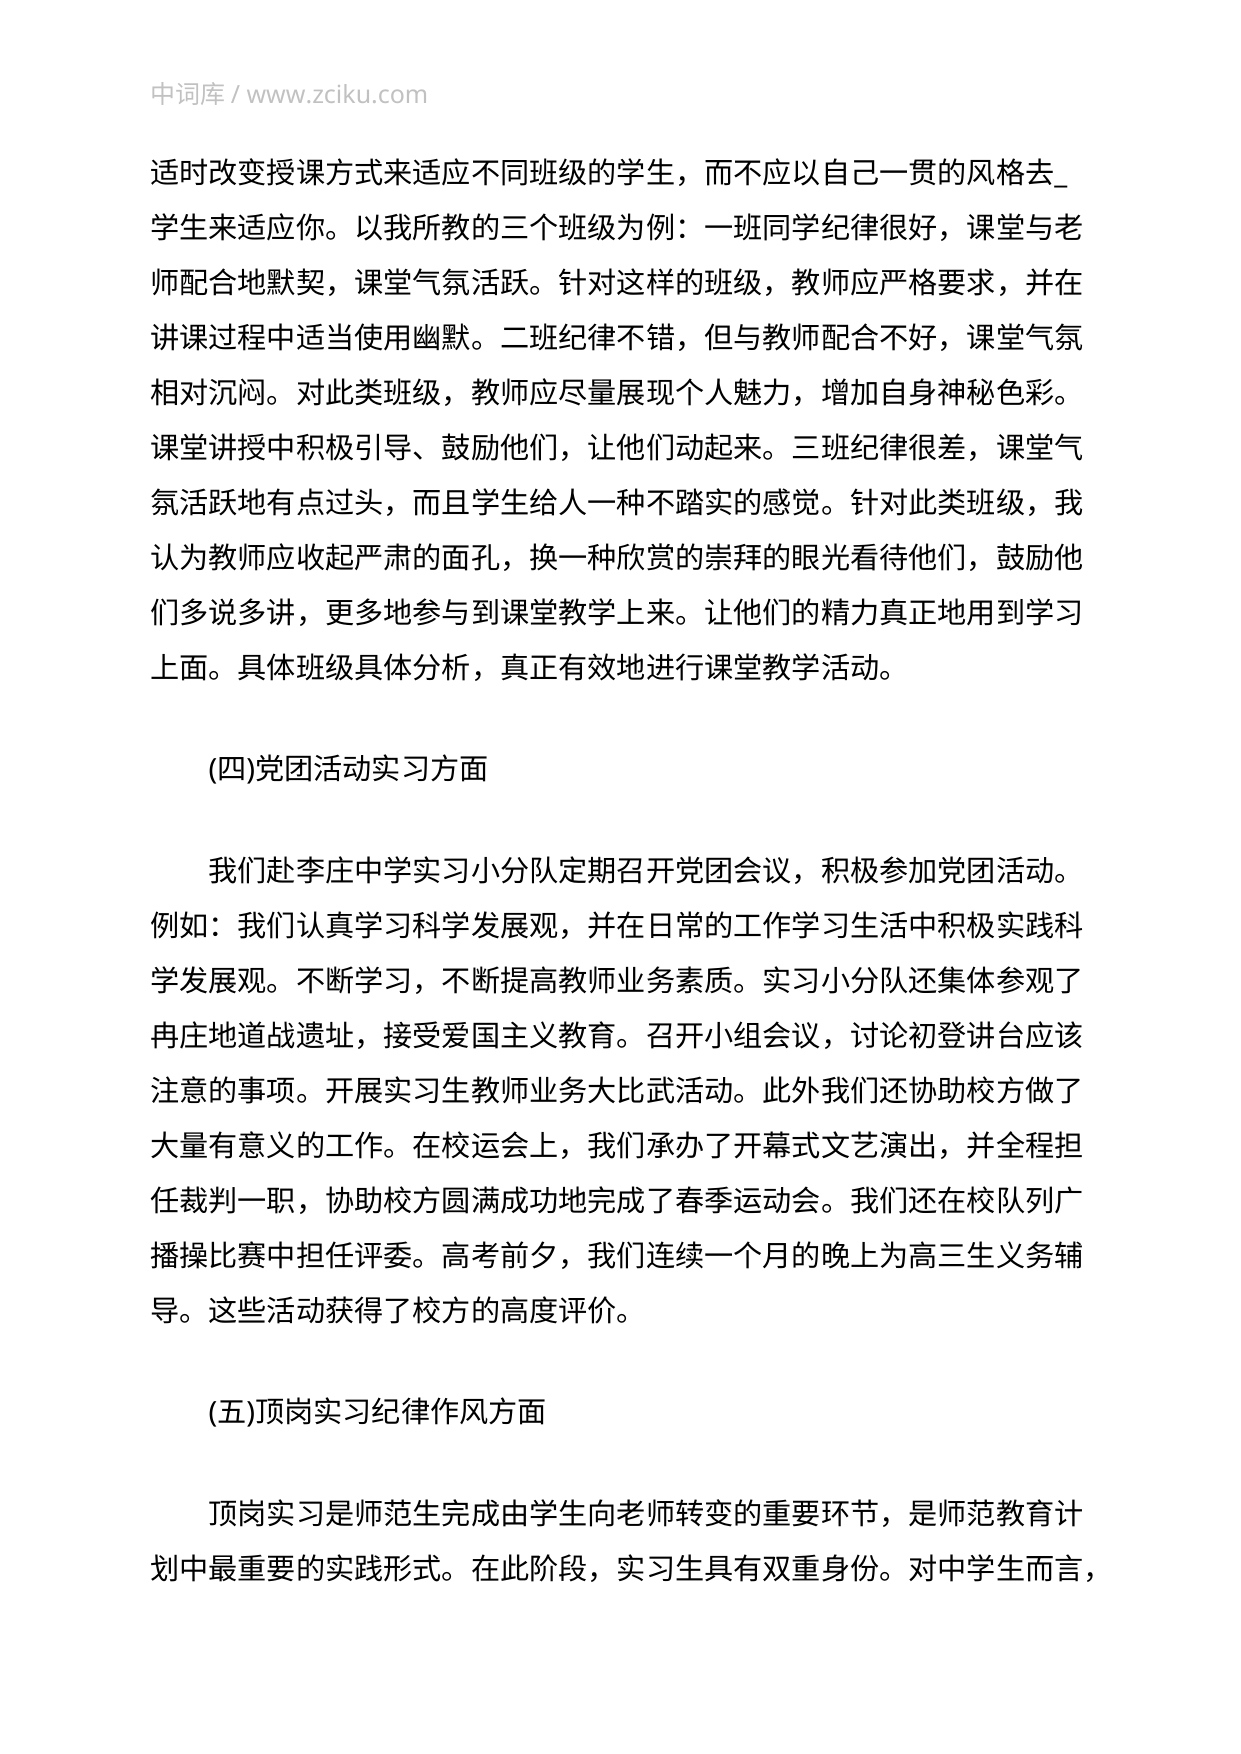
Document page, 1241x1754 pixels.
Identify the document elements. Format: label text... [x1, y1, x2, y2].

text (四)党团活动实习方面 [150, 746, 1090, 788]
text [150, 150, 1090, 686]
text 我们赴李庄中学实习小分队定期召开党团会议，积极参加党团活动。例如：我们认真学习科学发展观，并在日常的工作学习生活中积极实践科学发展观。不断学习，不断提高教师业务素质。实习小分队还集体参观了冉庄地道战遗址，接受爱国主义教育。召开小组会议，讨论初登讲台应该注意的事项。开展实习生教师业务大比武活动。此外我们还协助校方做了大量有意义的工作。在校运会上，我们承办了开幕式文艺演出，并全程担任裁判一职，协助校方圆满成功地完成了春季运动会。我们还在校队列广播操比赛中担任评委。高考前夕，我们连续一个月的晚上为高三生义务辅导。这些活动获得了校方的高度评价。 [150, 848, 1090, 1329]
text (五)顶岗实习纪律作风方面 [150, 1389, 1090, 1431]
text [150, 1491, 1090, 1588]
